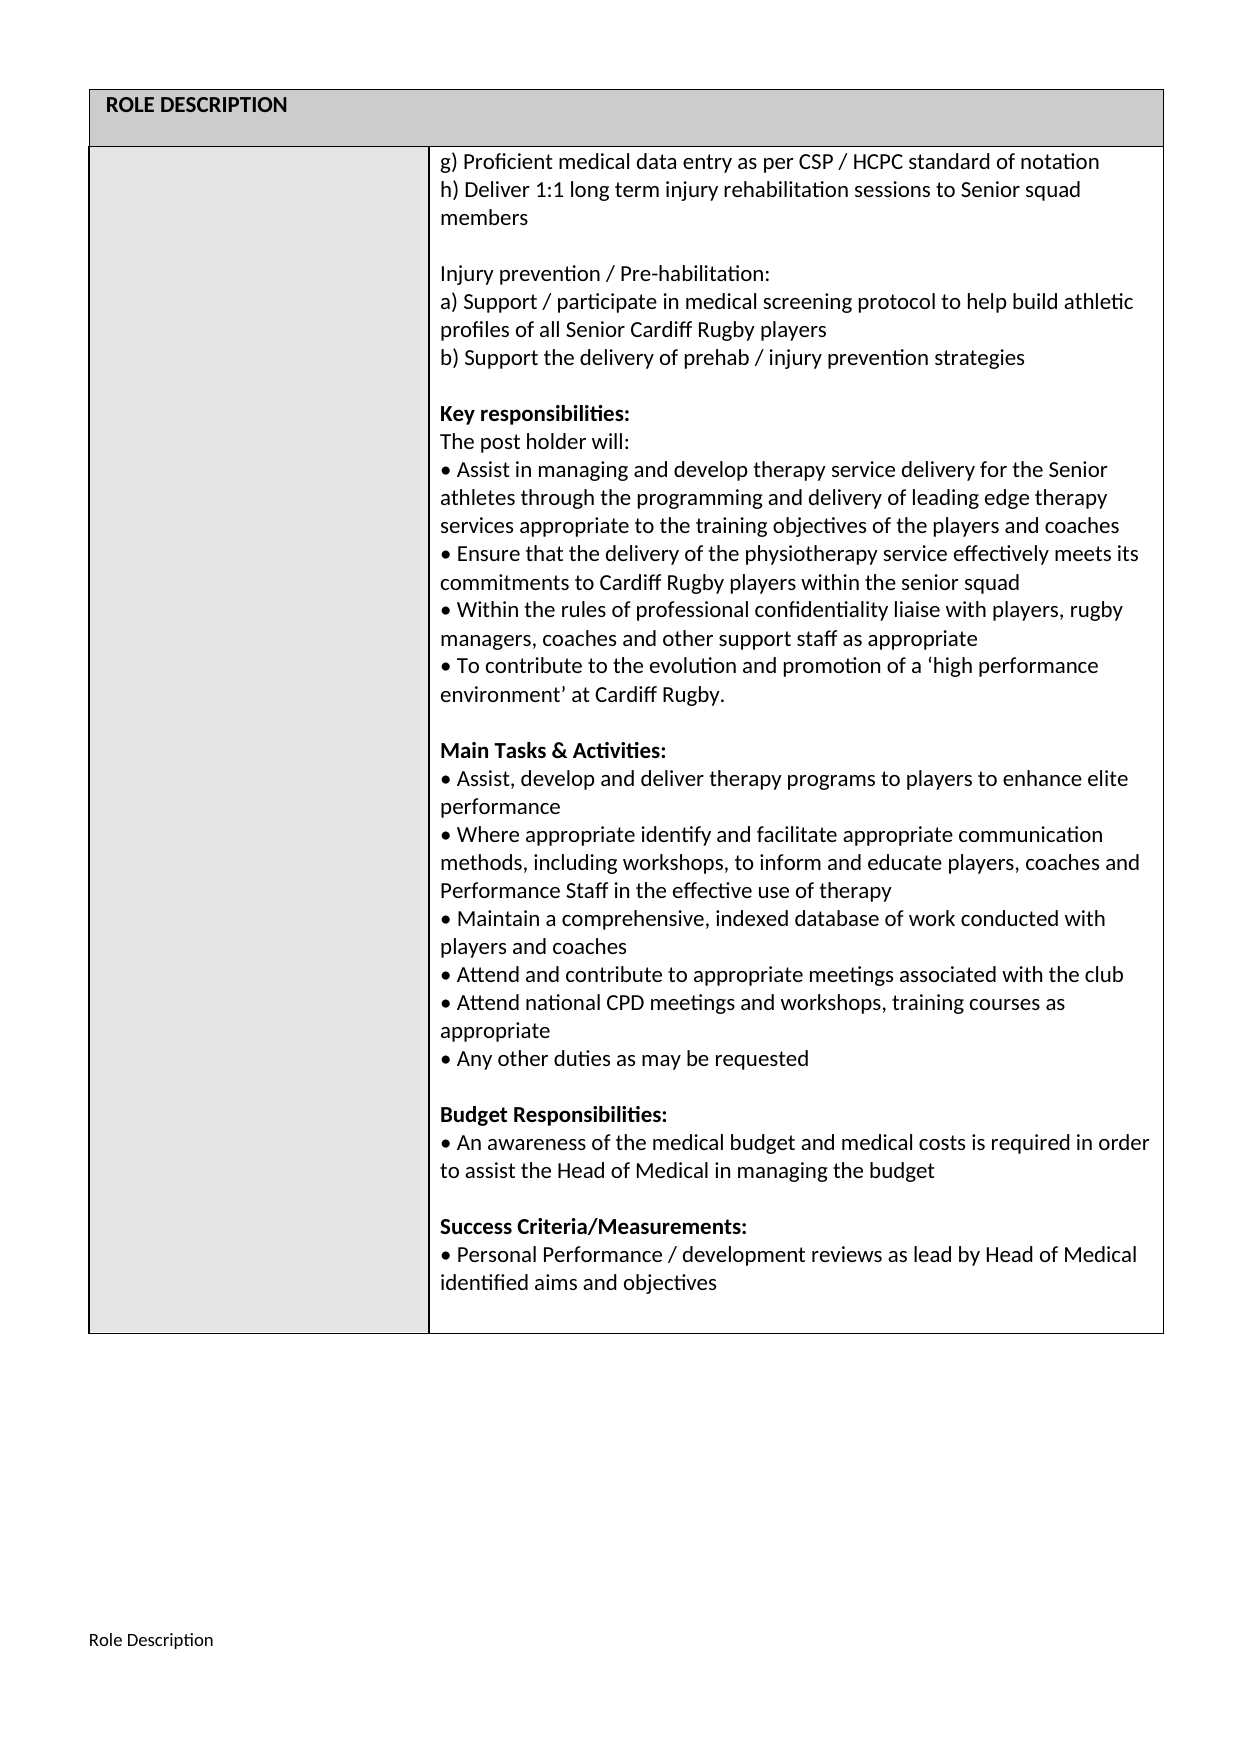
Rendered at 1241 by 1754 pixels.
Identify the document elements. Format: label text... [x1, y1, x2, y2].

table_header ROLE DESCRIPTION [90, 90, 1163, 146]
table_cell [90, 147, 428, 1332]
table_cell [430, 147, 1163, 1332]
